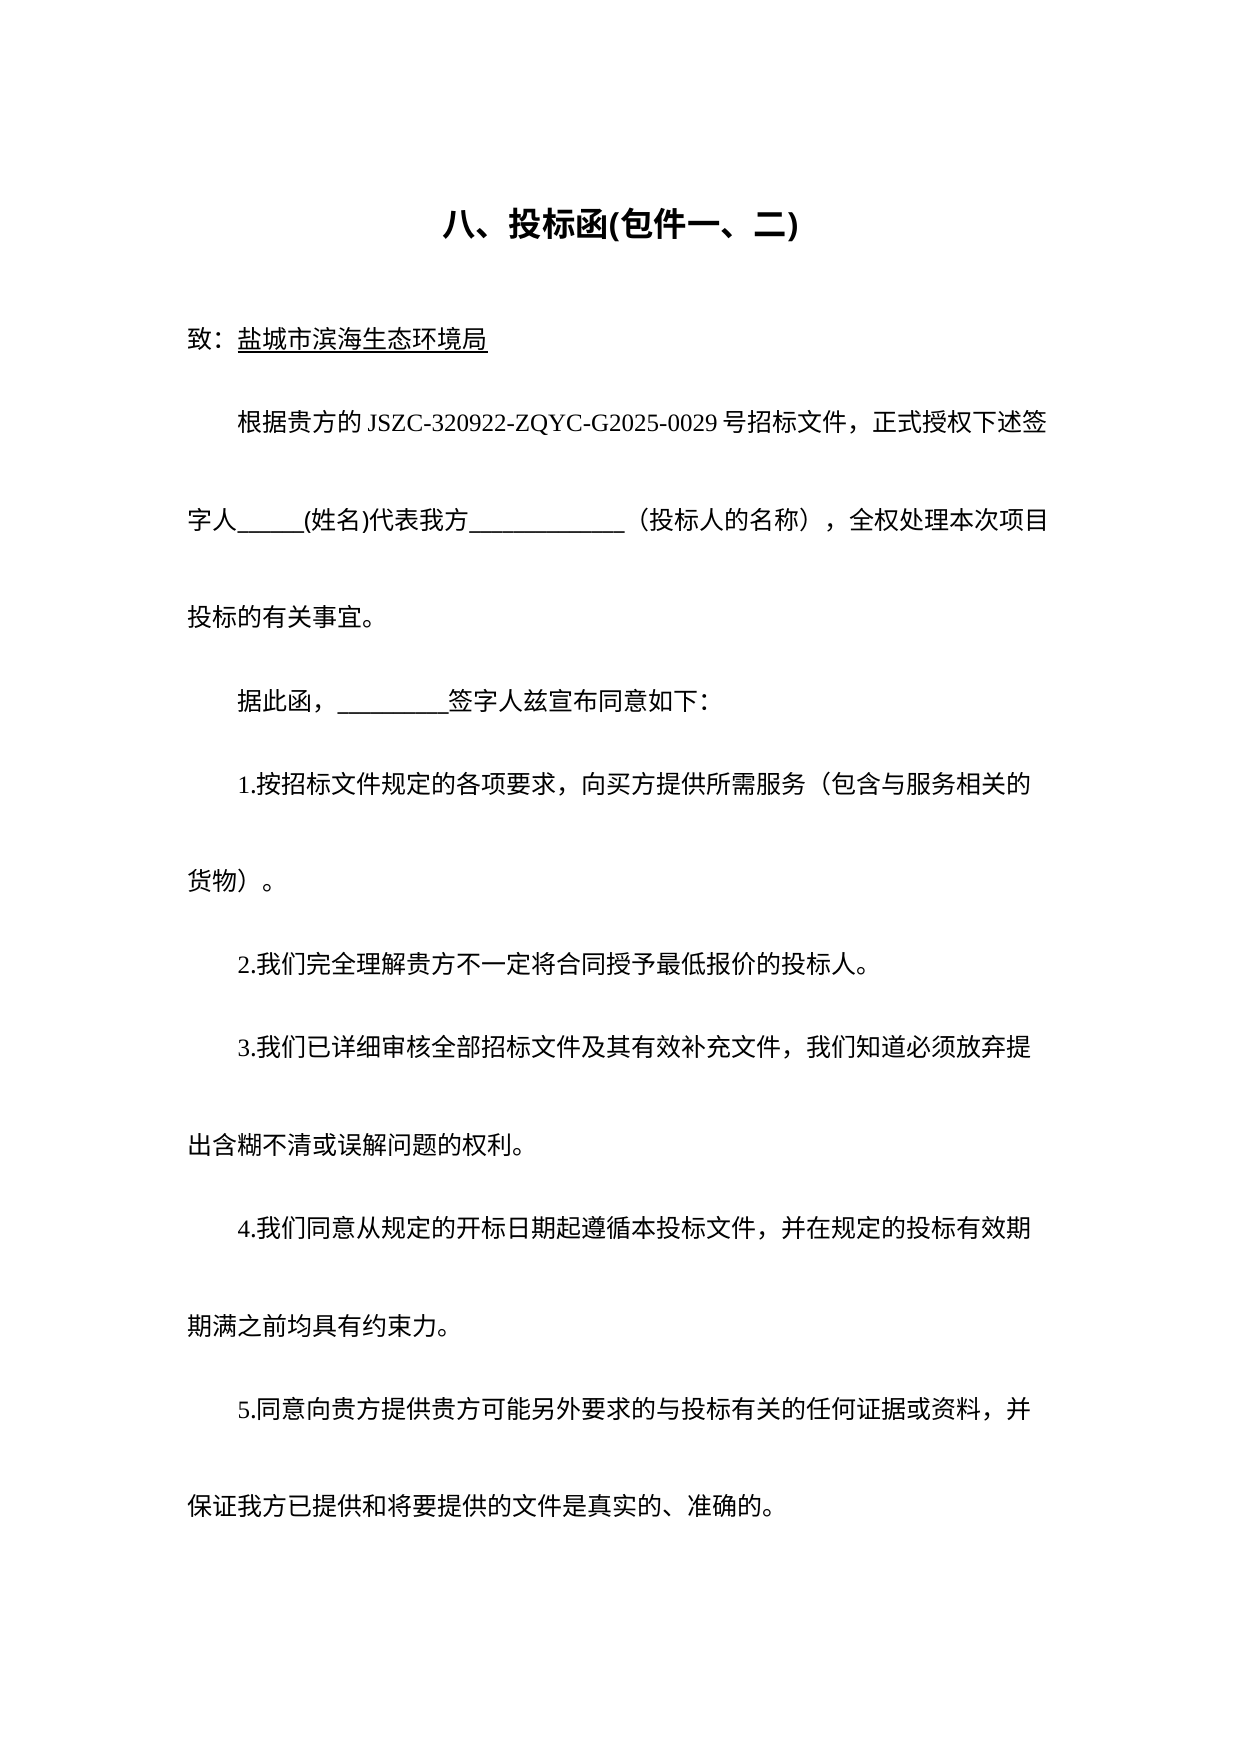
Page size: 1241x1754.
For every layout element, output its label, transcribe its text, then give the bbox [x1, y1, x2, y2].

text 3.我们已详细审核全部招标文件及其有效补充文件，我们知道必须放弃提出含糊不清或误解问题的权利。 [187, 1013, 1053, 1176]
text 1.按招标文件规定的各项要求，向买方提供所需服务（包含与服务相关的货物）。 [187, 750, 1053, 912]
text 致：盐城市滨海生态环境局 [187, 305, 1053, 370]
text 根据贵方的JSZC-320922-ZQYC-G2025-0029号招标文件，正式授权下述签字人______(姓名)代表我方______________（投标人的名称），全权处理本次项目投标的有关事宜。 [187, 388, 1053, 648]
text 5.同意向贵方提供贵方可能另外要求的与投标有关的任何证据或资料，并保证我方已提供和将要提供的文件是真实的、准确的。 [187, 1375, 1053, 1537]
text 八、投标函(包件一、二) [187, 189, 1053, 254]
text 4.我们同意从规定的开标日期起遵循本投标文件，并在规定的投标有效期期满之前均具有约束力。 [187, 1194, 1053, 1357]
text 据此函，__________签字人兹宣布同意如下： [187, 667, 1053, 732]
text 2.我们完全理解贵方不一定将合同授予最低报价的投标人。 [187, 930, 1053, 995]
